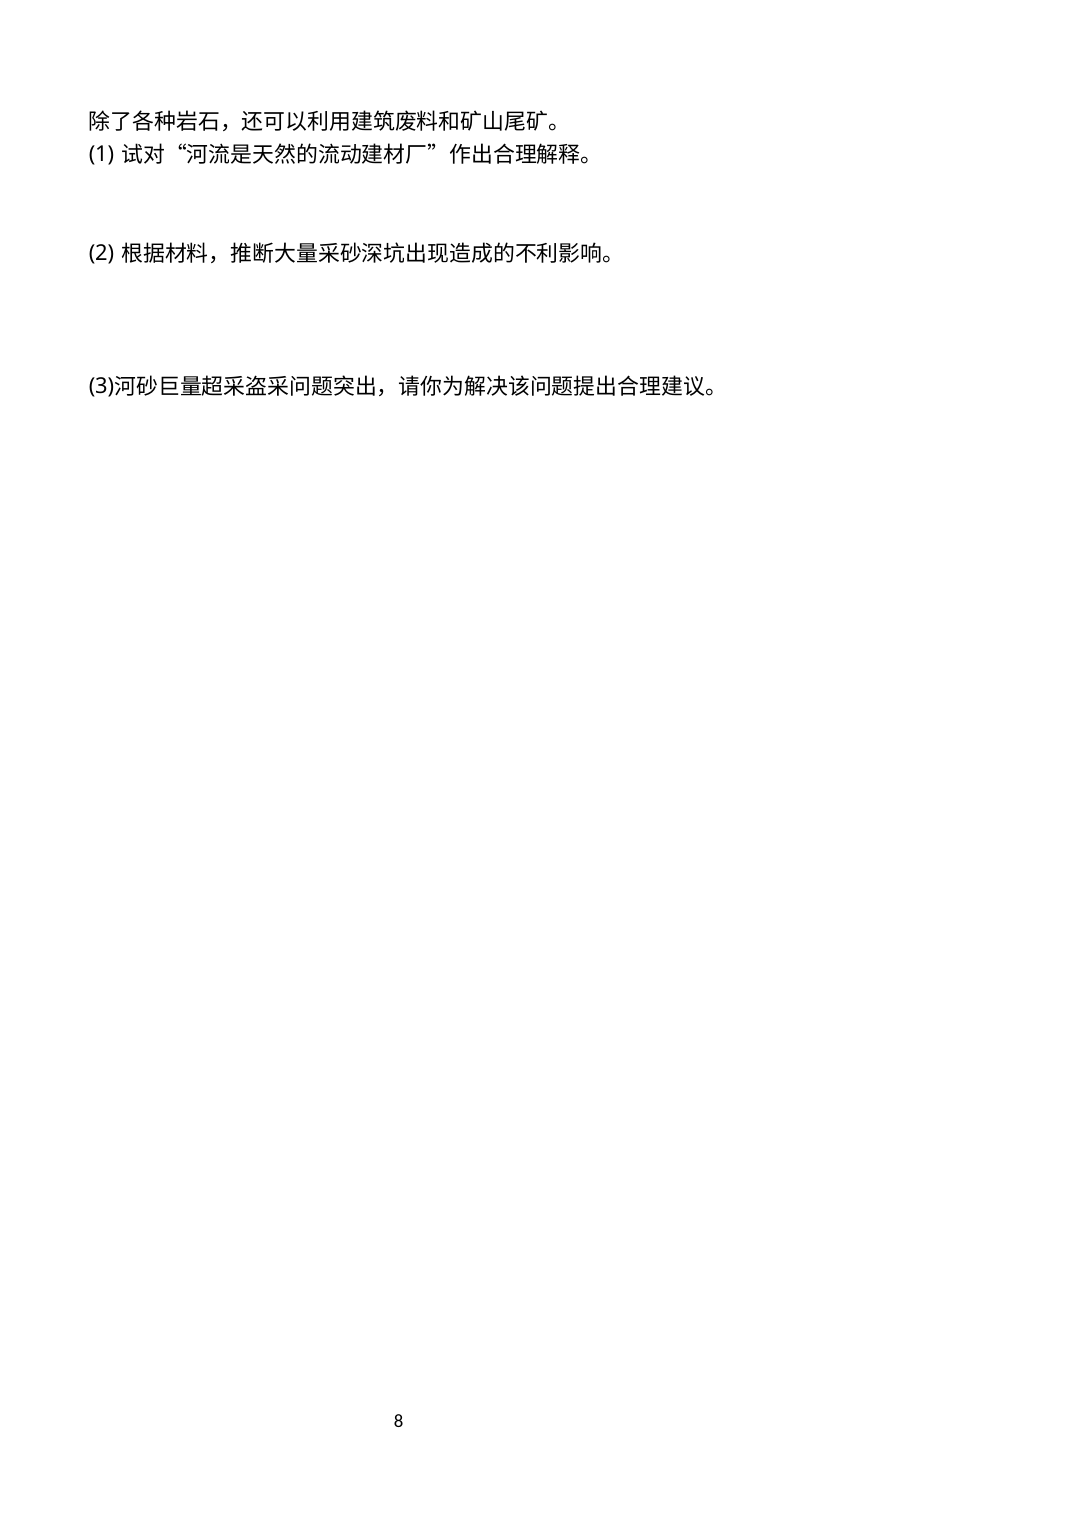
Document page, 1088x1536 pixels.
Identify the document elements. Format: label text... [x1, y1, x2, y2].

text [88, 103, 999, 136]
text (3)河砂巨量超采盗采问题突出，请你为解决该问题提出合理建议。 [88, 368, 999, 401]
list 根据材料，推断大量采砂深坑出现造成的不利影响。 [88, 235, 999, 268]
list 试对“河流是天然的流动建材厂”作出合理解释。 [88, 136, 999, 169]
